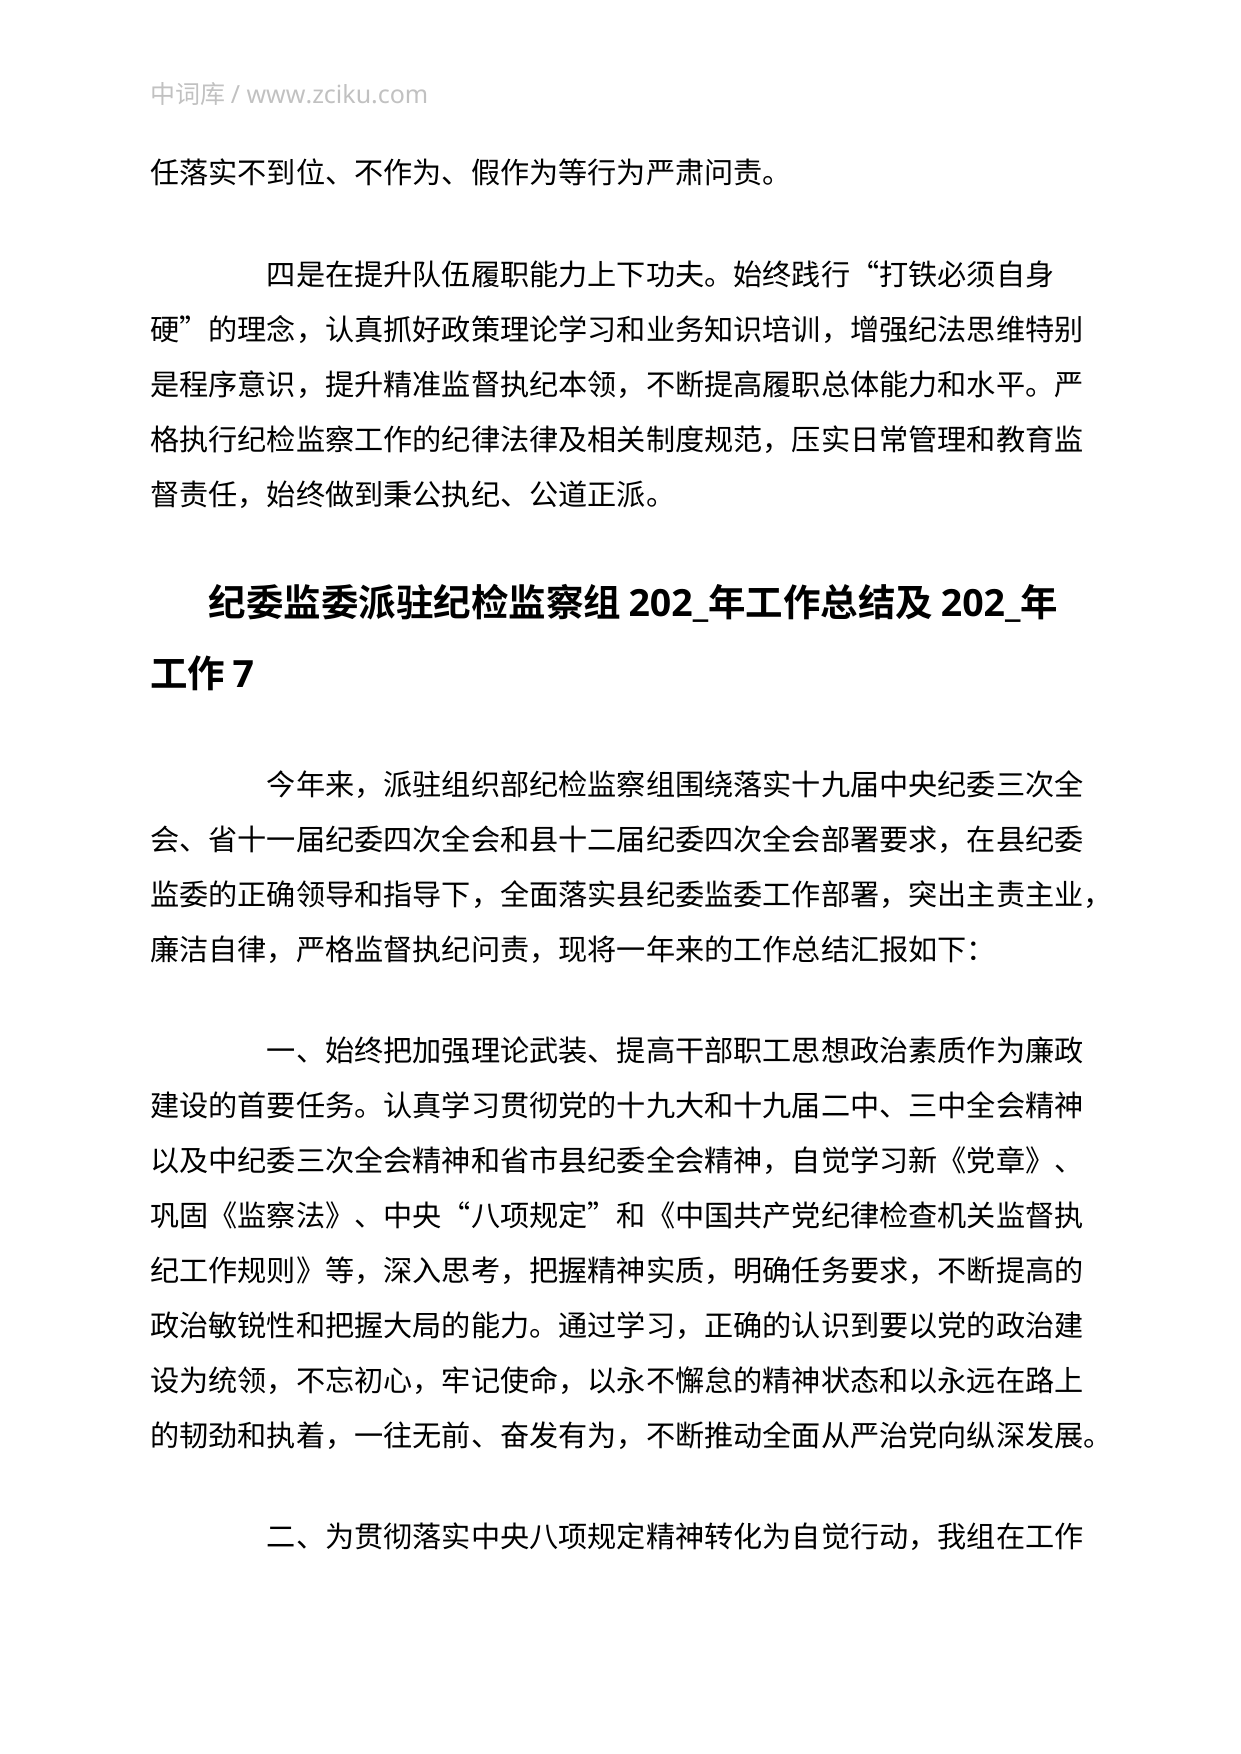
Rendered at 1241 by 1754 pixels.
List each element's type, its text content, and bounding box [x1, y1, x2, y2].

text 今年来，派驻组织部纪检监察组围绕落实十九届中央纪委三次全会、省十一届纪委四次全会和县十二届纪委四次全会部署要求，在县纪委监委的正确领导和指导下，全面落实县纪委监委工作部署，突出主责主业，廉洁自律，严格监督执纪问责，现将一年来的工作总结汇报如下： [150, 761, 1090, 968]
text 一、始终把加强理论武装、提高干部职工思想政治素质作为廉政建设的首要任务。认真学习贯彻党的十九大和十九届二中、三中全会精神以及中纪委三次全会精神和省市县纪委全会精神，自觉学习新《党章》、巩固《监察法》、中央“八项规定”和《中国共产党纪律检查机关监督执纪工作规则》等，深入思考，把握精神实质，明确任务要求，不断提高的政治敏锐性和把握大局的能力。通过学习，正确的认识到要以党的政治建设为统领，不忘初心，牢记使命，以永不懈怠的精神状态和以永远在路上的韧劲和执着，一往无前、奋发有为，不断推动全面从严治党向纵深发展。 [150, 1028, 1090, 1454]
text 纪委监委派驻纪检监察组202_年工作总结及202_年工作7 [150, 573, 1090, 698]
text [150, 150, 1090, 192]
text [150, 1514, 1090, 1556]
text 四是在提升队伍履职能力上下功夫。始终践行“打铁必须自身硬”的理念，认真抓好政策理论学习和业务知识培训，增强纪法思维特别是程序意识，提升精准监督执纪本领，不断提高履职总体能力和水平。严格执行纪检监察工作的纪律法律及相关制度规范，压实日常管理和教育监督责任，始终做到秉公执纪、公道正派。 [150, 252, 1090, 514]
